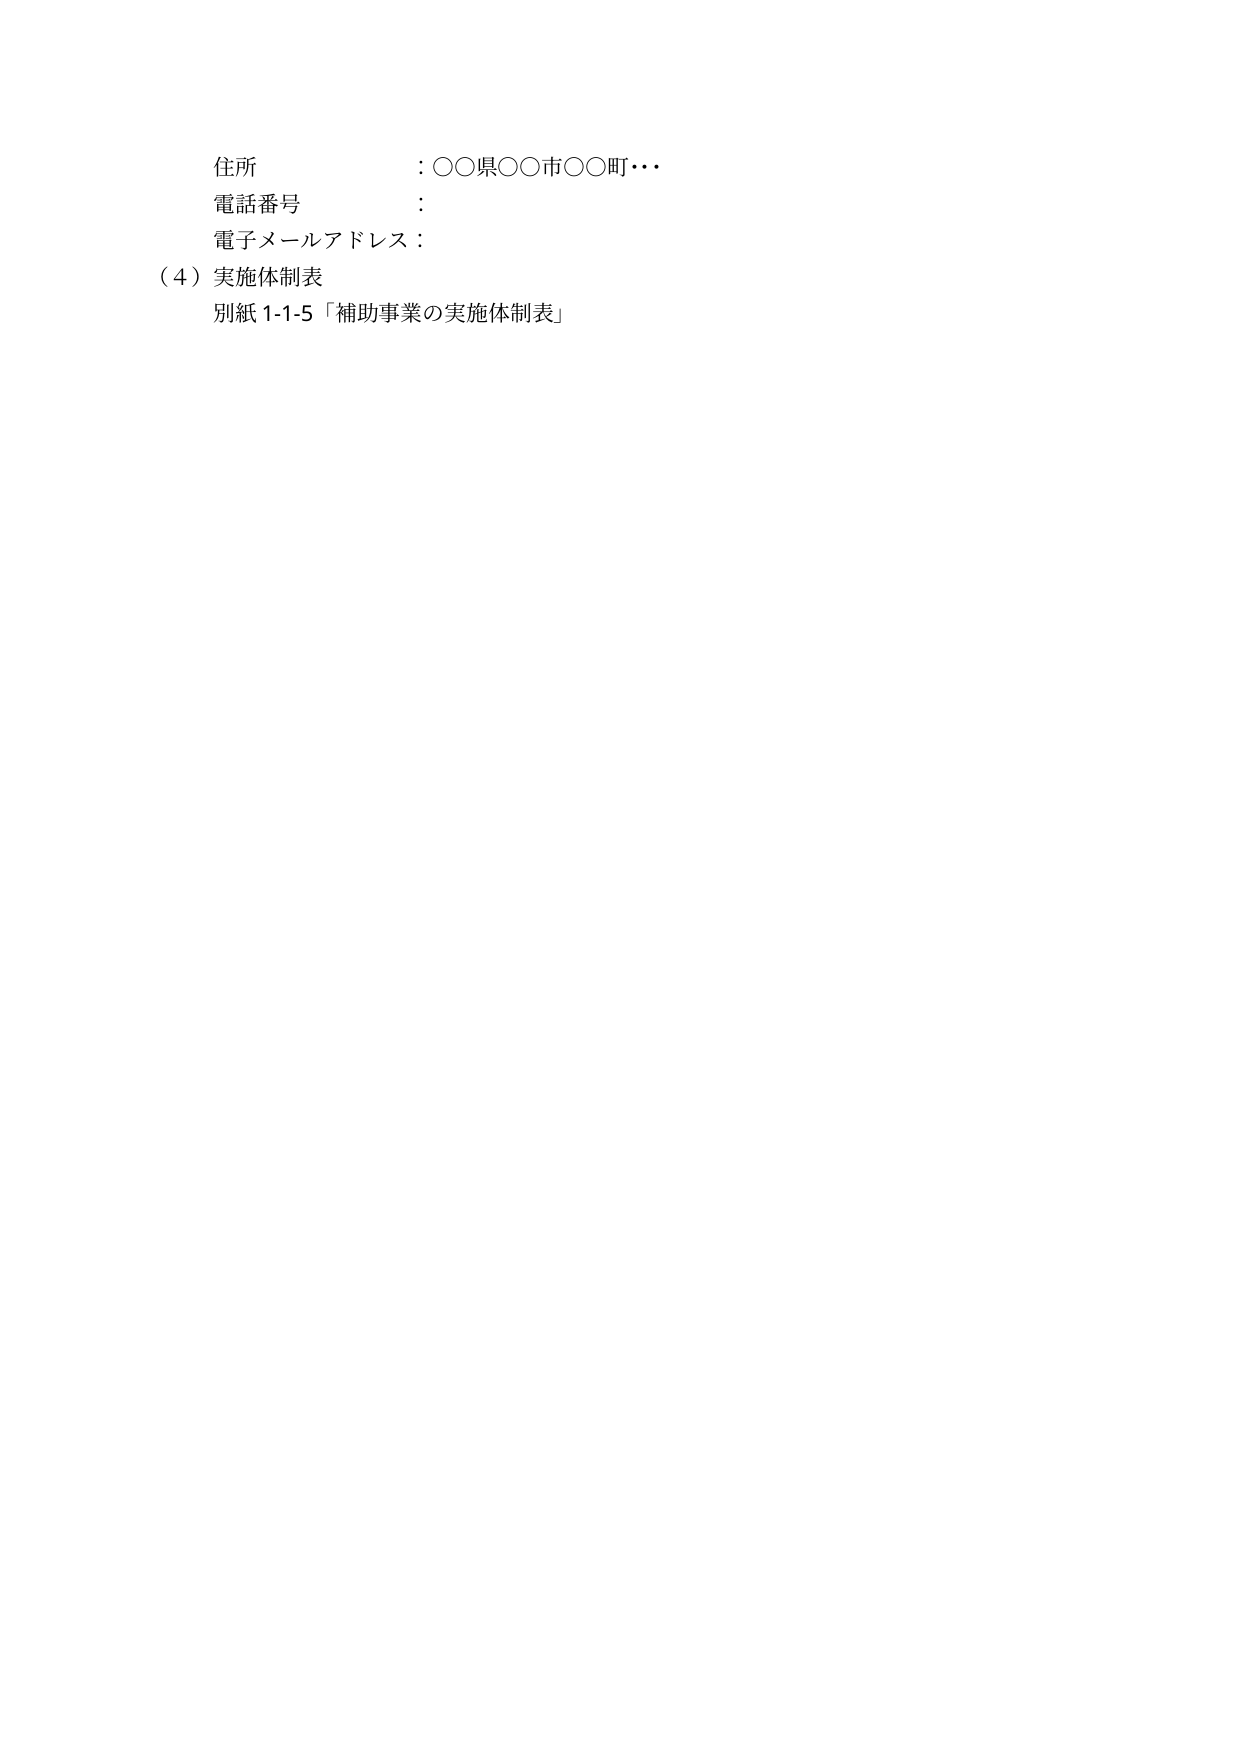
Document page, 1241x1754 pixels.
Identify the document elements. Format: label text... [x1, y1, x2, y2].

text 別紙1-1-5「補助事業の実施体制表」 [148, 294, 1092, 330]
text （４）実施体制表 [148, 257, 1092, 294]
text 電子メールアドレス： [148, 221, 1092, 257]
text 電話番号 ： [148, 184, 1092, 221]
text 住所 ：○○県○○市○○町･･･ [148, 148, 1092, 184]
